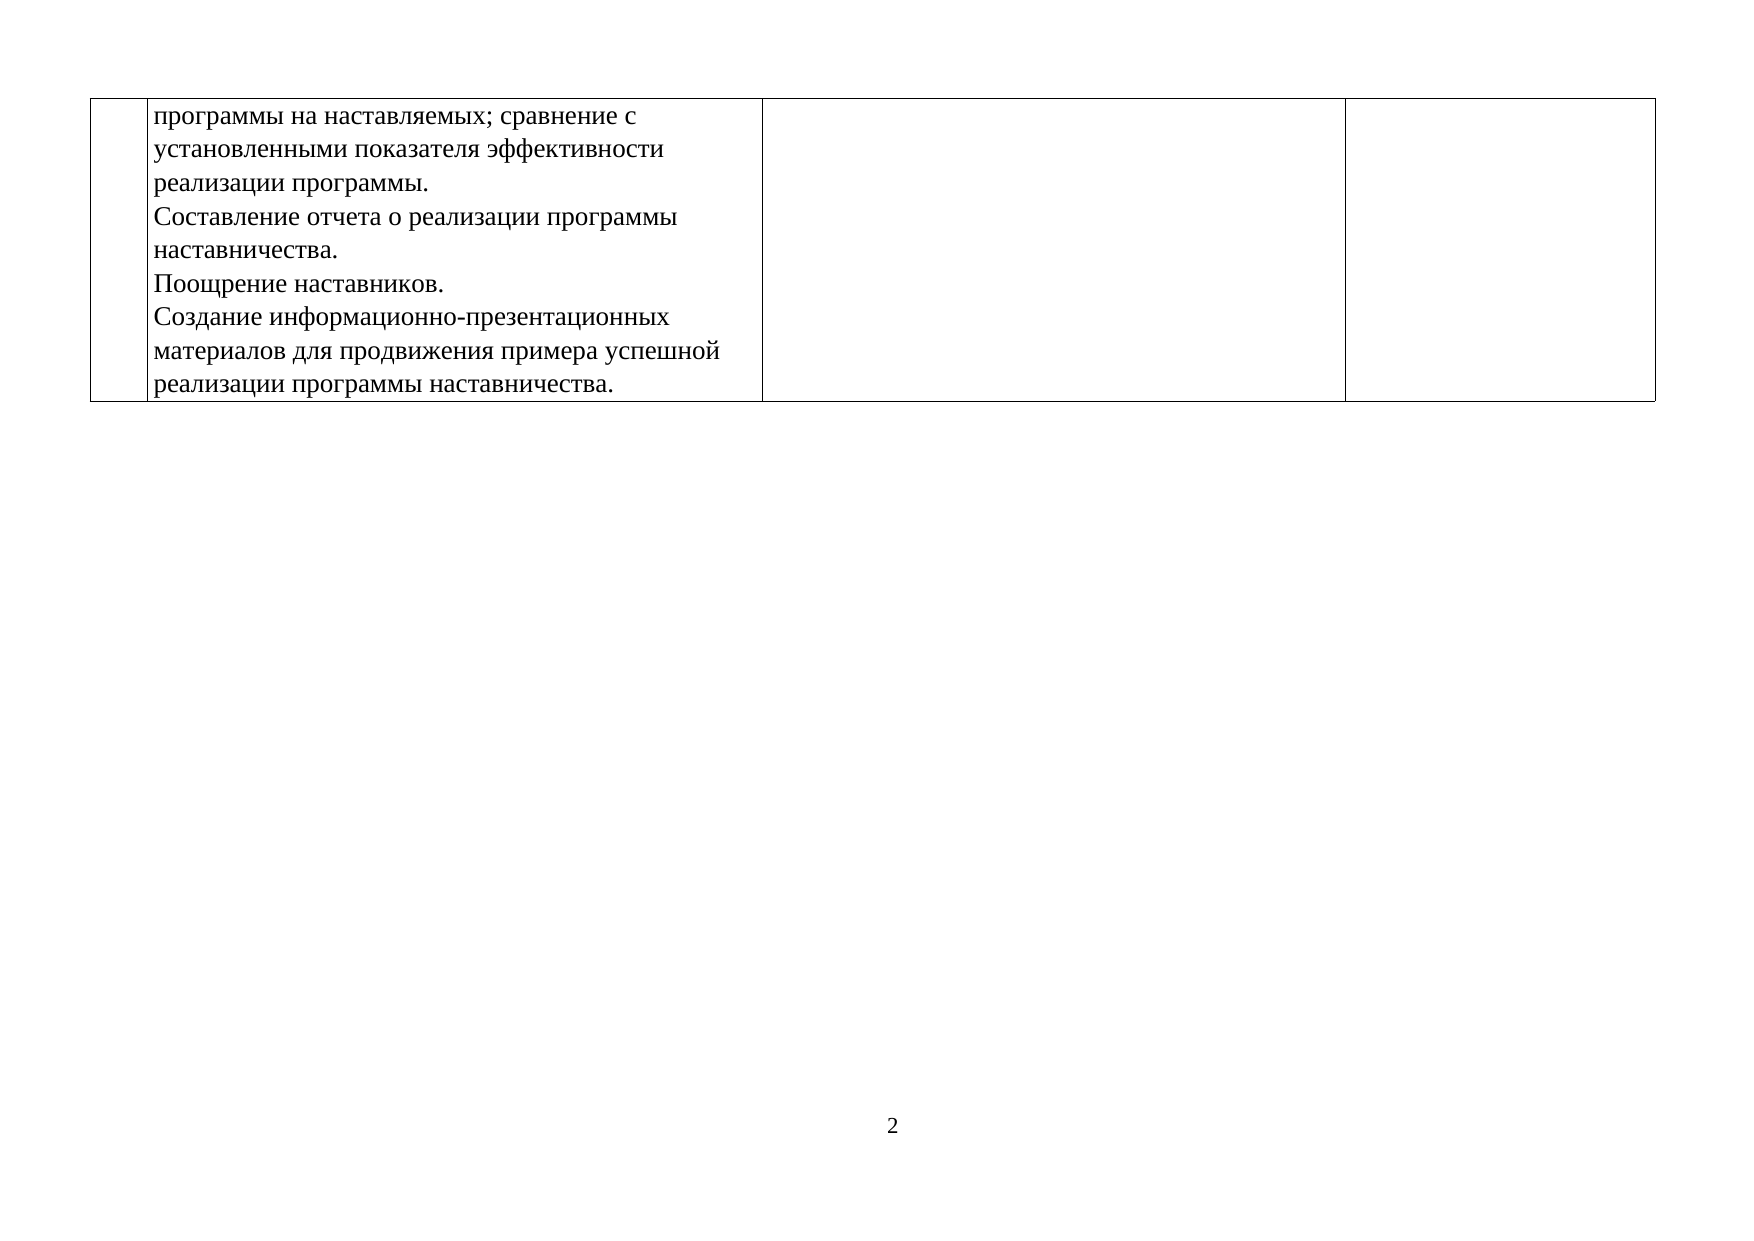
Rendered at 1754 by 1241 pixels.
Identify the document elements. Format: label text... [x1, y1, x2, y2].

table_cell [148, 99, 762, 401]
table_cell [763, 99, 1345, 401]
table_cell 5 [91, 99, 147, 401]
